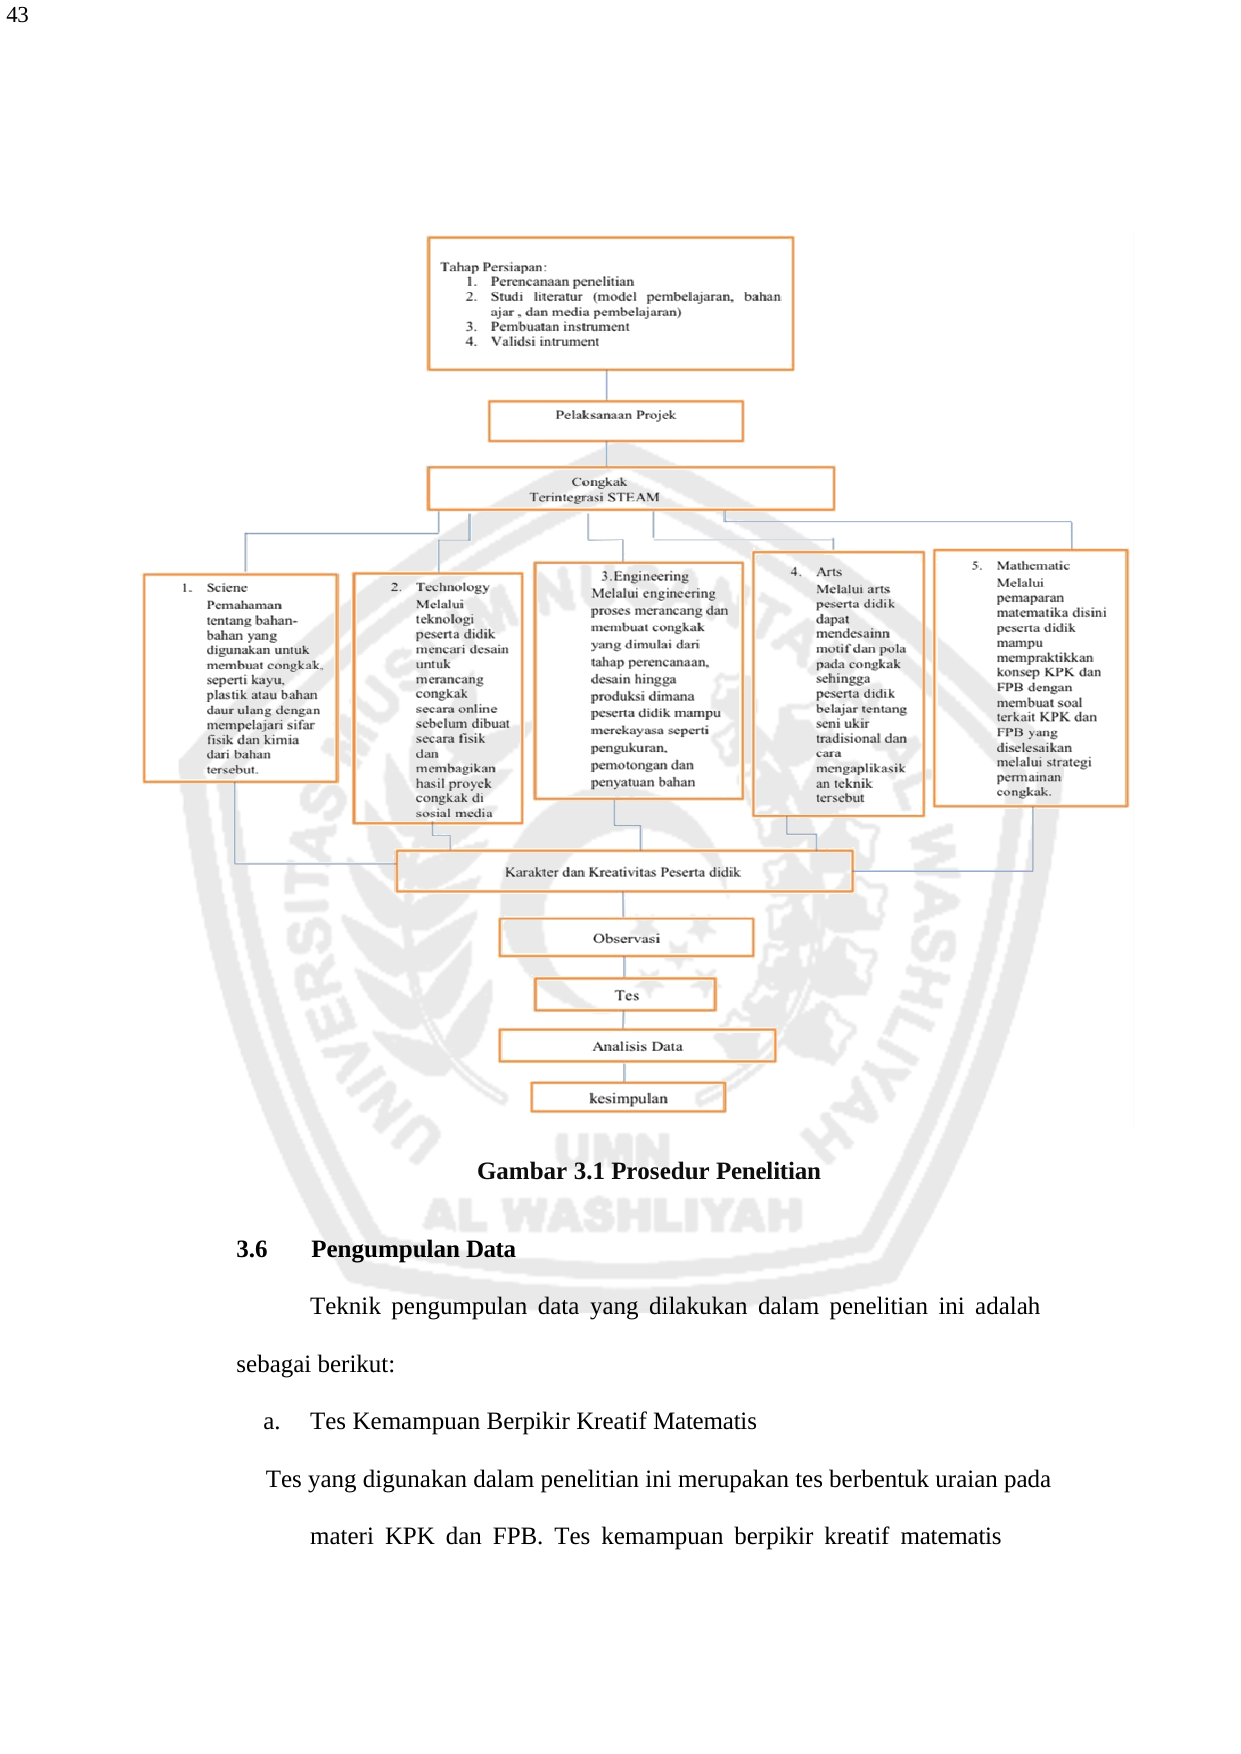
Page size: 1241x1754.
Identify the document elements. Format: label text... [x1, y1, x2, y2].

picture [133, 231, 1135, 1313]
subtitle Gambar 3.1 Prosedur Penelitian [477, 1156, 1181, 1185]
text Teknik pengumpulan data yang dilakukan dalam penelitian ini adalah sebagai berikut: [236, 1291, 1087, 1378]
list Pengumpulan Data [236, 1234, 1181, 1263]
list Tes Kemampuan Berpikir Kreatif Matematis [263, 1406, 1181, 1435]
text Tes yang digunakan dalam penelitian ini merupakan tes berbentuk uraian pada materi KPK dan FPB. Tes kemampuan berpikir kreatif matematis [266, 1464, 1087, 1550]
